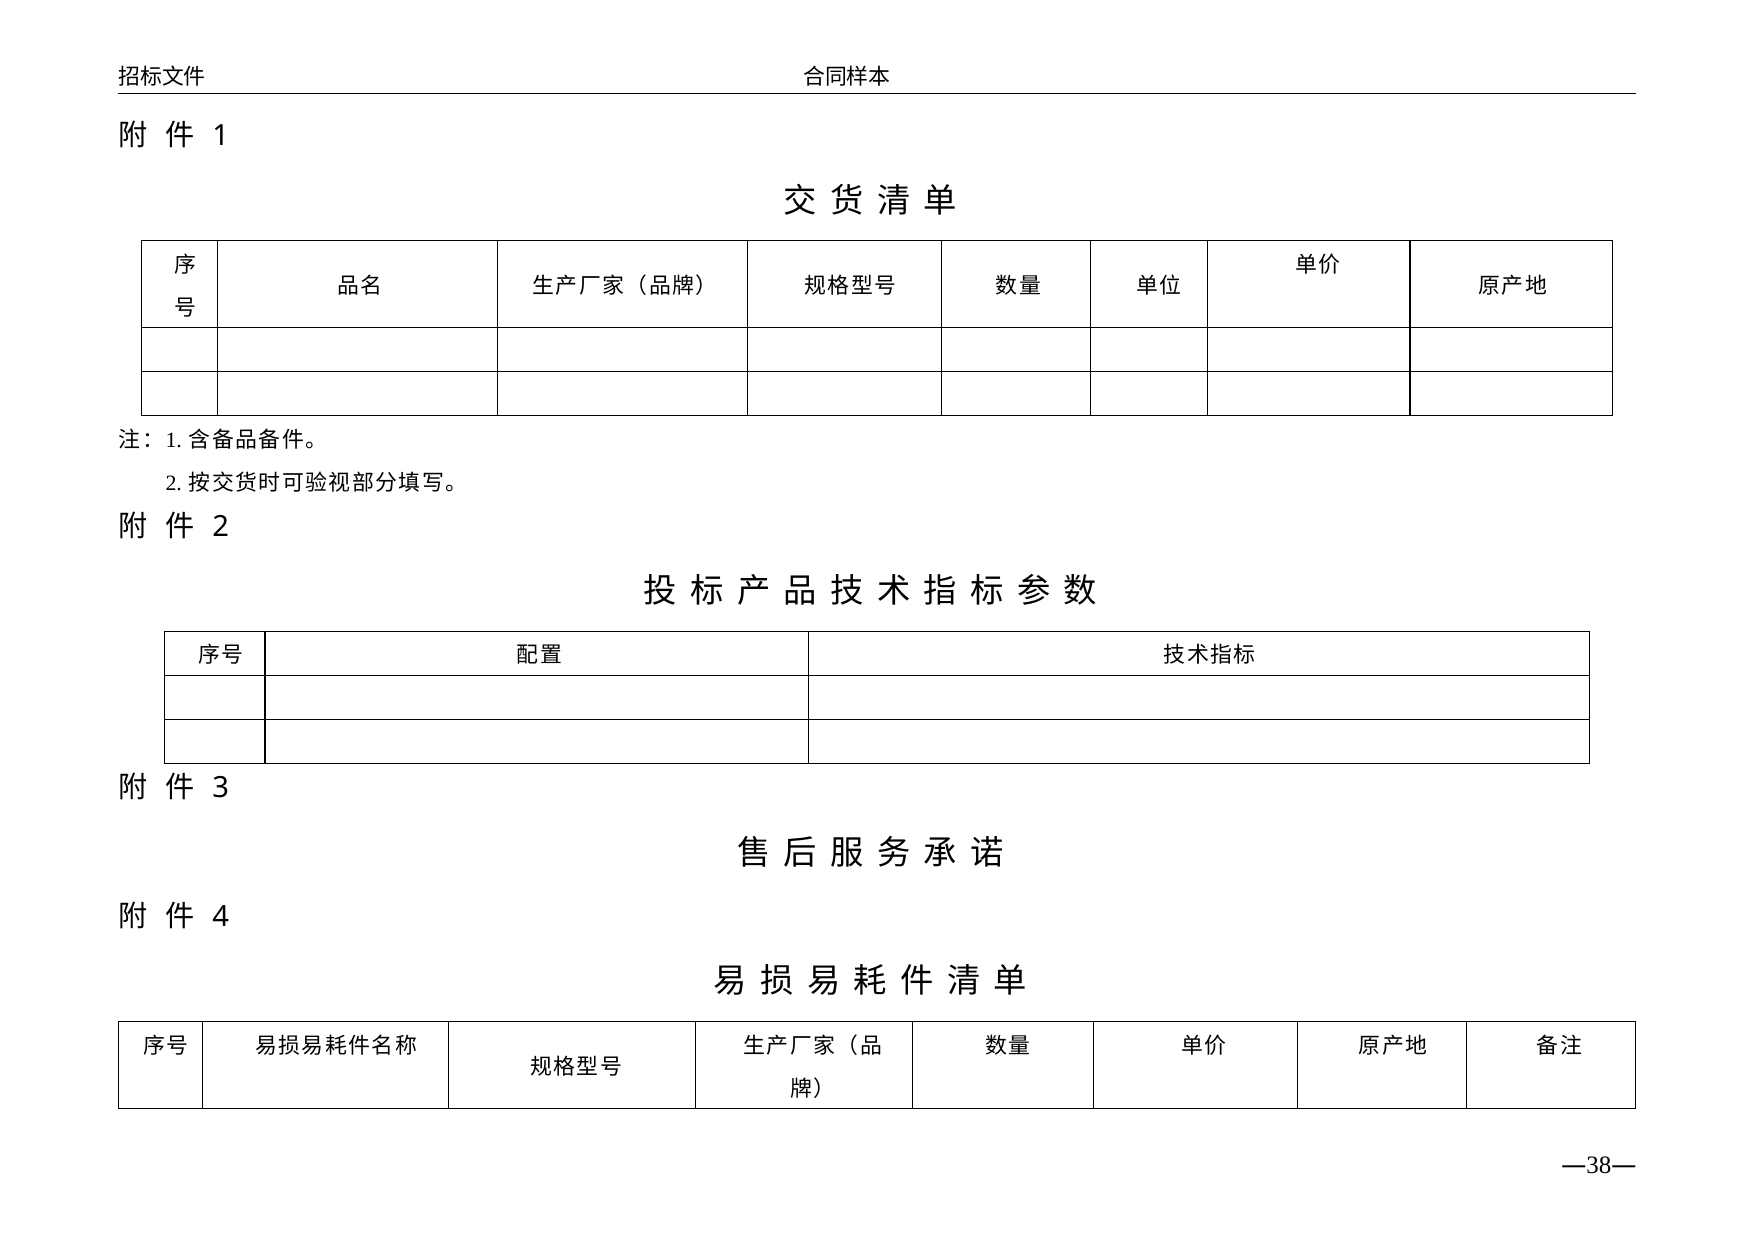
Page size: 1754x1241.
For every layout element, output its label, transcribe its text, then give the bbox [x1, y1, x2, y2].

table_cell [1091, 328, 1207, 371]
table_header 单位 [1091, 241, 1207, 327]
table_cell [266, 720, 808, 763]
table_header 单价 [1208, 241, 1409, 327]
table_header 数量 [942, 241, 1090, 327]
table_header 序号 [165, 632, 264, 675]
table_cell [1091, 372, 1207, 415]
text 附件3 [119, 764, 1635, 807]
table_header 生产厂家（品牌） [696, 1022, 912, 1108]
table_header 单价 [1094, 1022, 1297, 1108]
text 投标产品技术指标参数 [119, 545, 1635, 631]
table_header 配置 [266, 632, 808, 675]
table_cell [942, 328, 1090, 371]
text 易损易耗件清单 [119, 935, 1635, 1021]
table_header 序号 [119, 1022, 202, 1108]
table_cell [942, 372, 1090, 415]
table_header 易损易耗件名称 [203, 1022, 448, 1108]
table_header 规格型号 [748, 241, 941, 327]
table_cell [1208, 372, 1409, 415]
table_cell [165, 720, 264, 763]
table_cell [142, 372, 217, 415]
table_cell [748, 372, 941, 415]
table_cell [266, 676, 808, 719]
table_header 数量 [913, 1022, 1093, 1108]
table_cell [1411, 328, 1612, 371]
text 附件1 [119, 112, 1635, 154]
table_cell [142, 328, 217, 371]
table_cell [1208, 328, 1409, 371]
text 附件4 [119, 892, 1635, 935]
text 附件2 [119, 502, 1635, 545]
table_cell [218, 372, 497, 415]
table_header 品名 [218, 241, 497, 327]
text 2.按交货时可验视部分填写。 [119, 459, 1635, 502]
table_cell [1411, 372, 1612, 415]
text 交货清单 [119, 154, 1635, 240]
table_cell [809, 720, 1589, 763]
table_header 规格型号 [449, 1022, 695, 1108]
table_cell [498, 372, 747, 415]
table_header 备注 [1467, 1022, 1635, 1108]
table_header 生产厂家（品牌） [498, 241, 747, 327]
table_header 原产地 [1411, 241, 1612, 327]
table_cell [165, 676, 264, 719]
table_cell [218, 328, 497, 371]
text 注：1.含备品备件。 [119, 416, 1635, 459]
table_cell [748, 328, 941, 371]
table_cell [809, 676, 1589, 719]
table_header 序号 [142, 241, 217, 327]
table_header 技术指标 [809, 632, 1589, 675]
text 售后服务承诺 [119, 807, 1635, 892]
table_cell [498, 328, 747, 371]
table_header 原产地 [1298, 1022, 1466, 1108]
